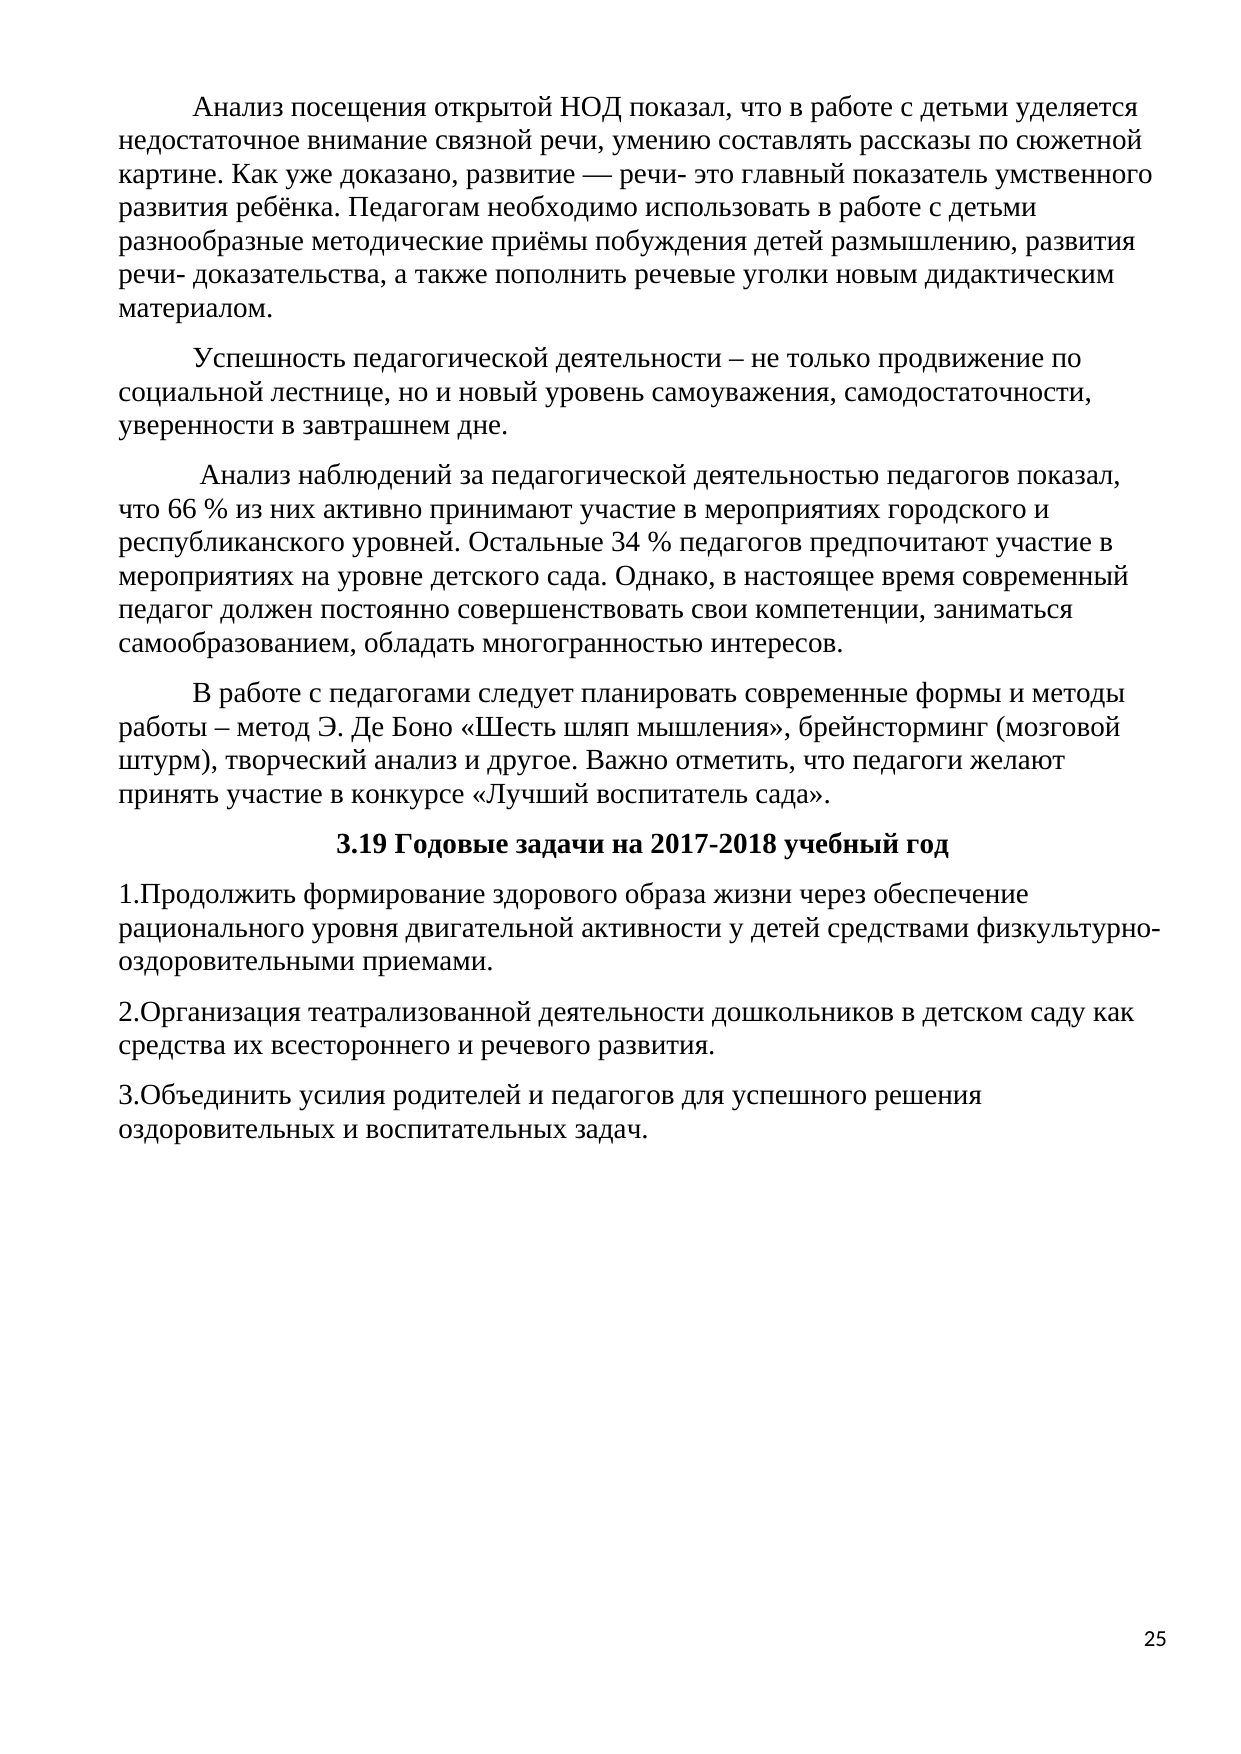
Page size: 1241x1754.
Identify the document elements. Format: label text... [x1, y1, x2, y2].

text 3.19 Годовые задачи на 2017-2018 учебный год [118, 826, 1167, 860]
text Успешность педагогической деятельности – не только продвижение по социальной лестнице, но и новый уровень самоуважения, самодостаточности, уверенности в завтрашнем дне. [118, 340, 1167, 441]
text Анализ наблюдений за педагогической деятельностью педагогов показал, что 66 % из них активно принимают участие в мероприятиях городского и республиканского уровней. Остальные 34 % педагогов предпочитают участие в мероприятиях на уровне детского сада. Однако, в настоящее время современный педагог должен постоянно совершенствовать свои компетенции, заниматься самообразованием, обладать многогранностью интересов. [118, 457, 1167, 659]
text Анализ посещения открытой НОД показал, что в работе с детьми уделяется недостаточное внимание связной речи, умению составлять рассказы по сюжетной картине. Как уже доказано, развитие — речи- это главный показатель умственного развития ребёнка. Педагогам необходимо использовать в работе с детьми разнообразные методические приёмы побуждения детей размышлению, развития речи- доказательства, а также пополнить речевые уголки новым дидактическим материалом. [118, 89, 1167, 323]
text 1.Продолжить формирование здорового образа жизни через обеспечение рационального уровня двигательной активности у детей средствами физкультурно-оздоровительными приемами. [118, 876, 1167, 977]
text 3.Объединить усилия родителей и педагогов для успешного решения оздоровительных и воспитательных задач. [118, 1077, 1167, 1144]
text В работе с педагогами следует планировать современные формы и методы работы – метод Э. Де Боно «Шесть шляп мышления», брейнсторминг (мозговой штурм), творческий анализ и другое. Важно отметить, что педагоги желают принять участие в конкурсе «Лучший воспитатель сада». [118, 675, 1167, 809]
text 2.Организация театрализованной деятельности дошкольников в детском саду как средства их всестороннего и речевого развития. [118, 994, 1167, 1061]
